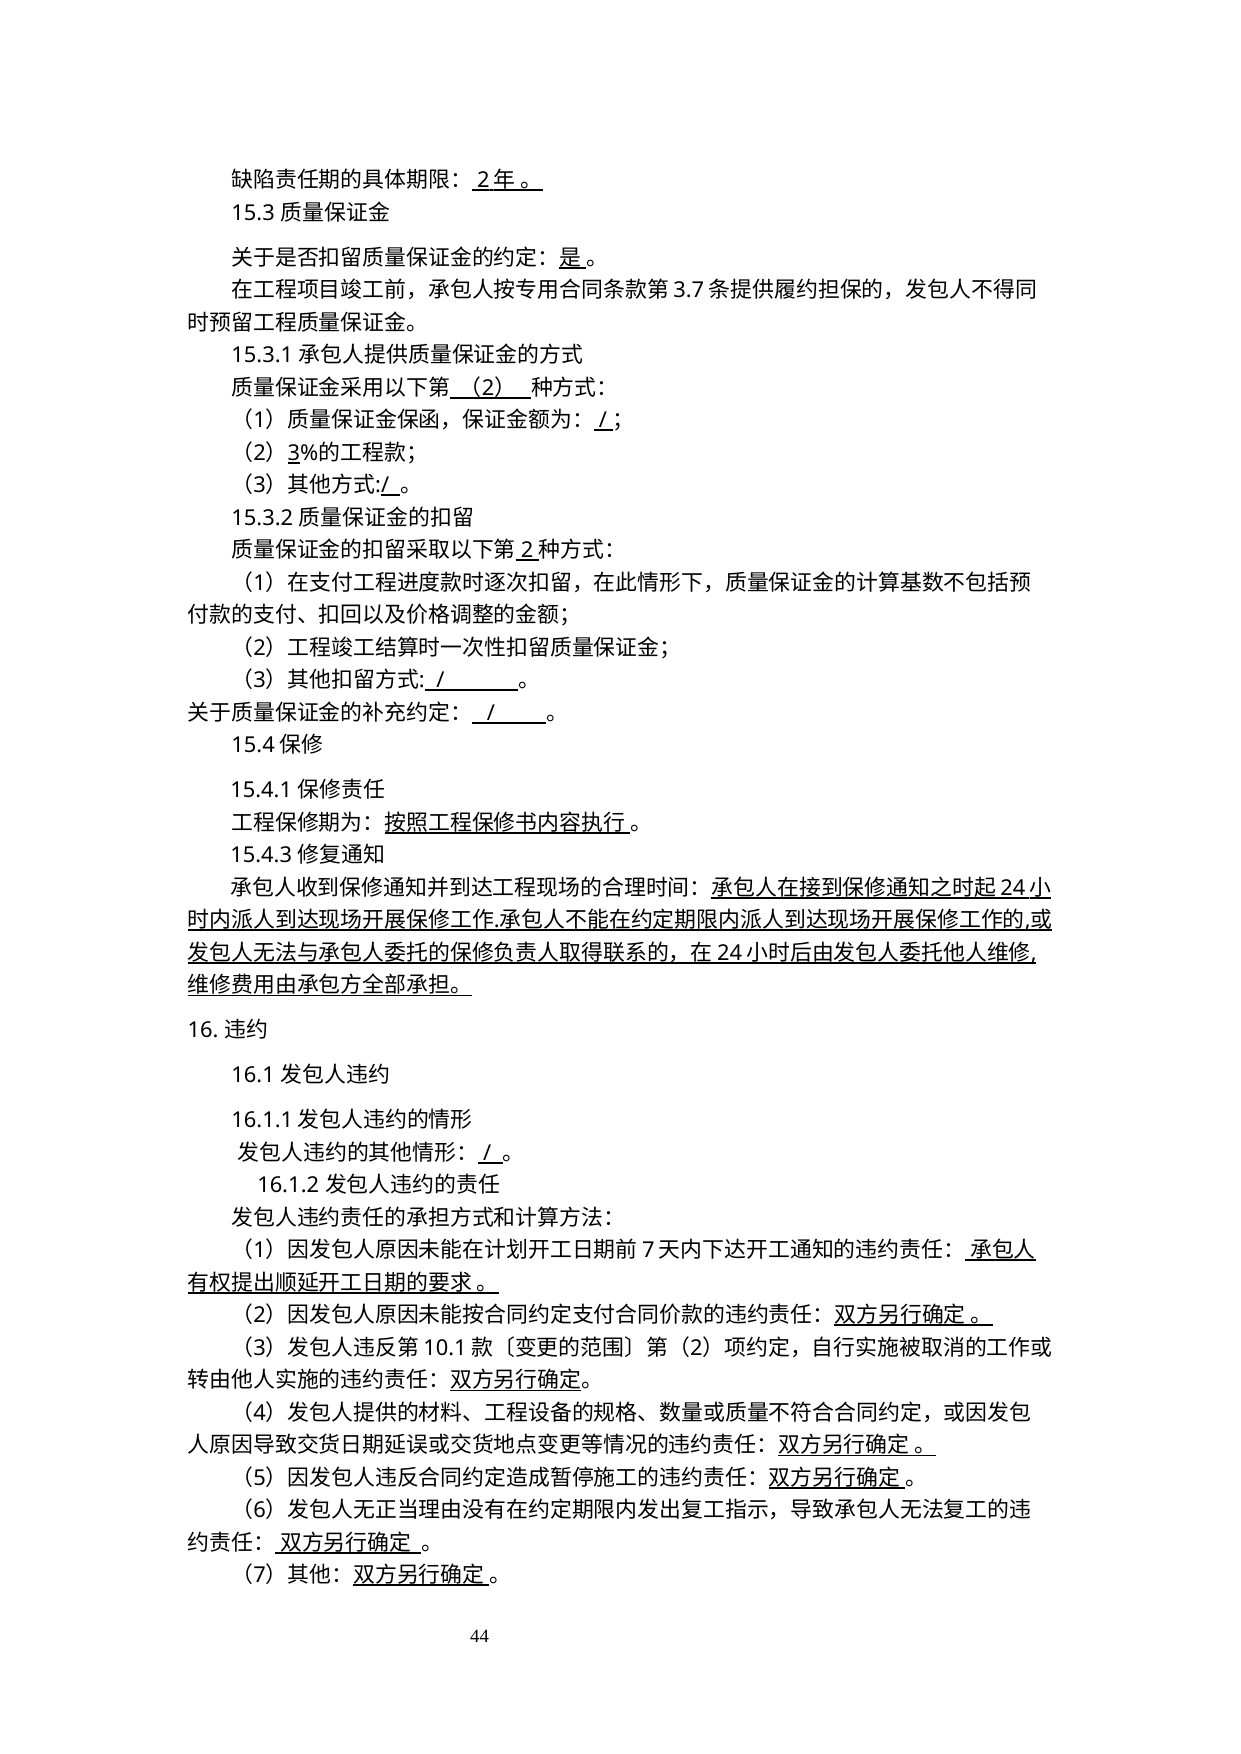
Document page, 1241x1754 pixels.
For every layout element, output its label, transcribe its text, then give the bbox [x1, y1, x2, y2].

text 关于是否扣留质量保证金的约定：是 。 [187, 239, 1053, 272]
subtitle 16. 违约 [187, 1012, 1053, 1044]
text （1）在支付工程进度款时逐次扣留，在此情形下，质量保证金的计算基数不包括预付款的支付、扣回以及价格调整的金额； [187, 564, 1053, 629]
text 16.1.1发包人违约的情形 [187, 1102, 1053, 1134]
text 16.1 发包人违约 [187, 1057, 1053, 1089]
text 缺陷责任期的具体期限： 2年 。 [187, 162, 1053, 194]
text （4）发包人提供的材料、工程设备的规格、数量或质量不符合合同约定，或因发包人原因导致交货日期延误或交货地点变更等情况的违约责任：双方另行确定 。 [187, 1394, 1053, 1459]
text 15.4.1 保修责任 [187, 772, 1053, 804]
text 质量保证金的扣留采取以下第 2 种方式： [187, 532, 1053, 564]
text 质量保证金采用以下第 （2） 种方式： [187, 369, 1053, 402]
text （2）工程竣工结算时一次性扣留质量保证金； [187, 629, 1053, 662]
text （2）因发包人原因未能按合同约定支付合同价款的违约责任：双方另行确定 。 [187, 1297, 1053, 1329]
text 15.4保修 [187, 727, 1053, 759]
text 15.4.3 修复通知 [187, 837, 1053, 869]
text 16.1.2 发包人违约的责任 [234, 1167, 1053, 1199]
text 在工程项目竣工前，承包人按专用合同条款第3.7条提供履约担保的，发包人不得同时预留工程质量保证金。 [187, 272, 1053, 337]
text 15.3.2 质量保证金的扣留 [187, 499, 1053, 532]
text （3）其他扣留方式: / 。 [187, 662, 1053, 694]
text 发包人违约责任的承担方式和计算方法： [187, 1199, 1053, 1232]
text （3）其他方式:/ 。 [187, 467, 1053, 499]
text 承包人收到保修通知并到达工程现场的合理时间：承包人在接到保修通知之时起24小时内派人到达现场开展保修工作.承包人不能在约定期限内派人到达现场开展保修工作的,或发包人无法与承包人委托的保修负责人取得联系的，在24小时后由发包人委托他人维修,维修费用由承包方全部承担。 [187, 869, 1053, 999]
text 工程保修期为：按照工程保修书内容执行 。 [187, 804, 1053, 837]
text 发包人违约的其他情形： / 。 [237, 1134, 1053, 1167]
text （6）发包人无正当理由没有在约定期限内发出复工指示，导致承包人无法复工的违约责任： 双方另行确定 。 [187, 1492, 1053, 1557]
text 15.3 质量保证金 [187, 194, 1053, 227]
text （5）因发包人违反合同约定造成暂停施工的违约责任：双方另行确定 。 [187, 1459, 1053, 1492]
text （2）3%的工程款； [187, 434, 1053, 467]
text （1）因发包人原因未能在计划开工日期前7天内下达开工通知的违约责任： 承包人有权提出顺延开工日期的要求 。 [187, 1232, 1053, 1297]
text （3）发包人违反第10.1款〔变更的范围〕第（2）项约定，自行实施被取消的工作或转由他人实施的违约责任：双方另行确定。 [187, 1329, 1053, 1394]
text 关于质量保证金的补充约定： / 。 [187, 694, 1053, 727]
text 15.3.1 承包人提供质量保证金的方式 [187, 337, 1053, 369]
text （7）其他：双方另行确定 。 [187, 1557, 1053, 1589]
text （1）质量保证金保函，保证金额为： / ； [187, 402, 1053, 434]
